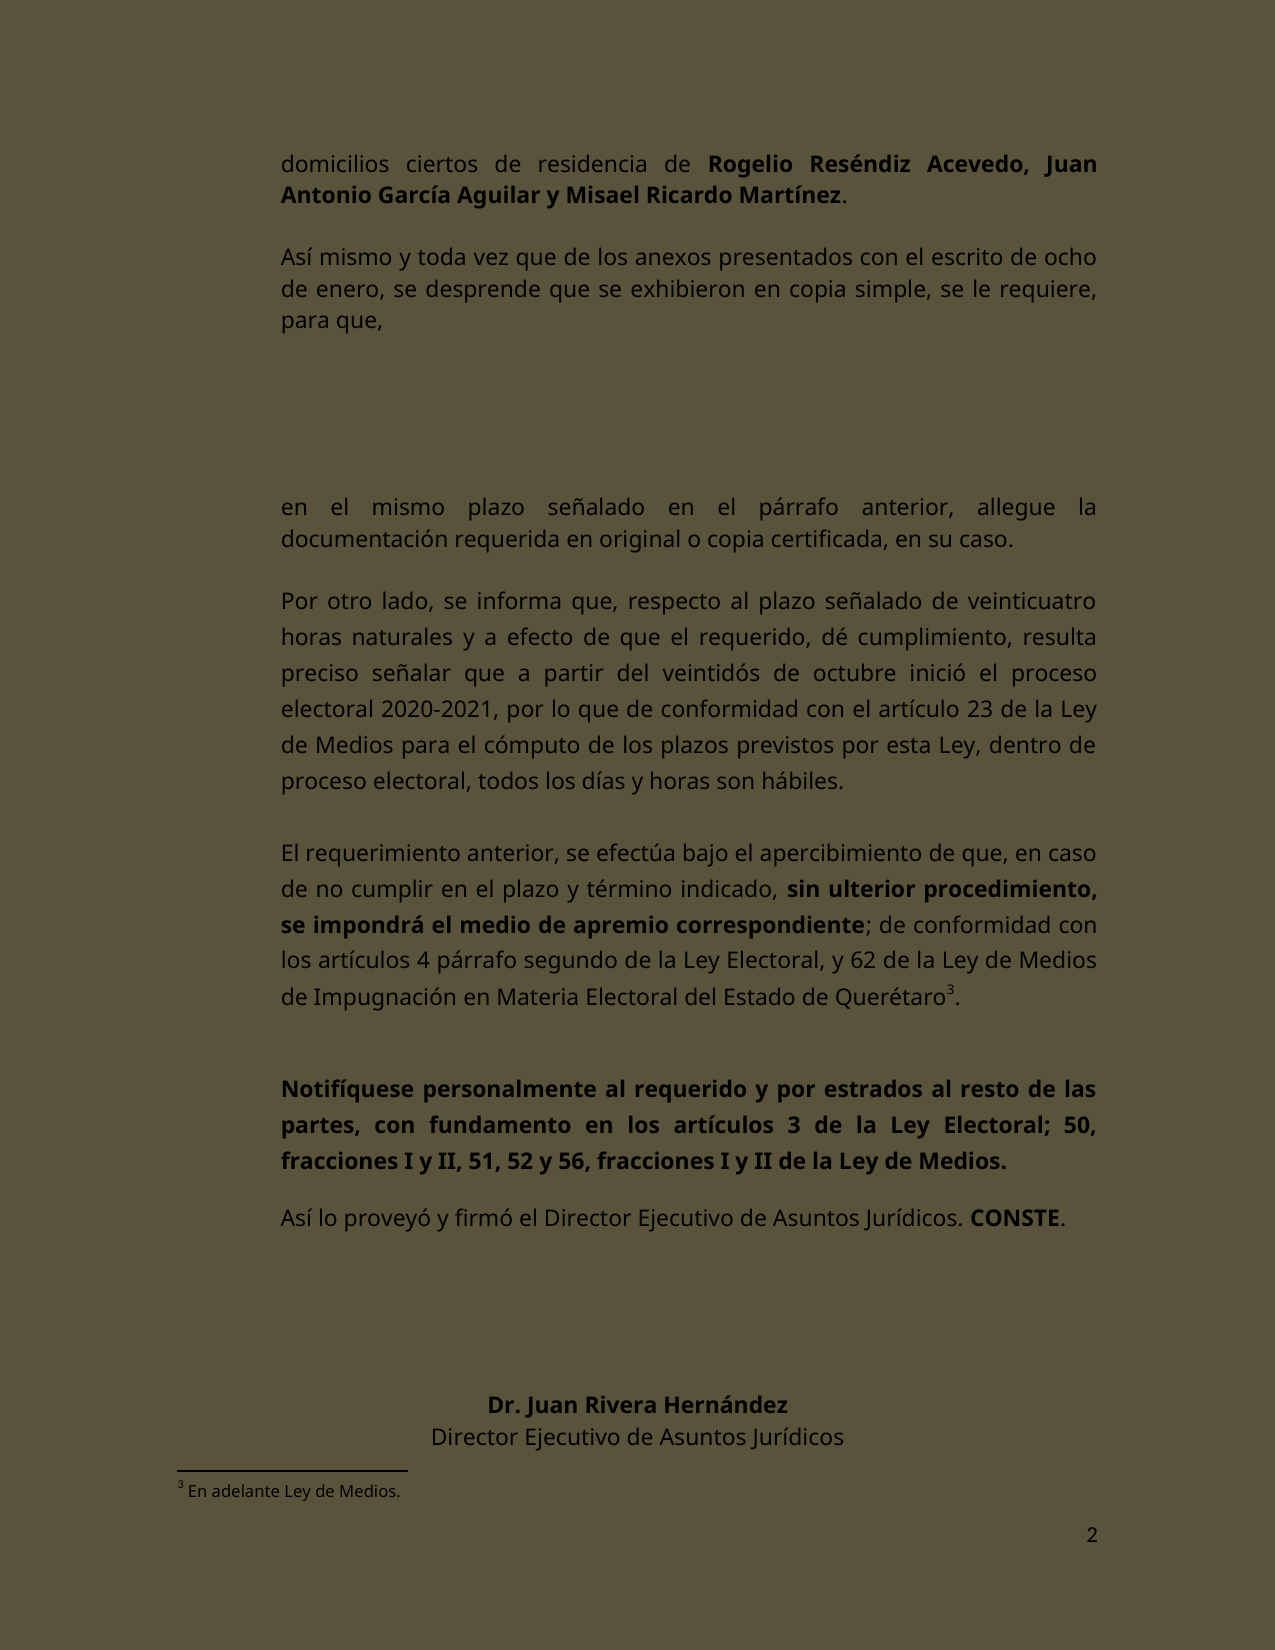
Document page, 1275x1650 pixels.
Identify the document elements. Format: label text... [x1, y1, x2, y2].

text en el mismo plazo señalado en el párrafo anterior, allegue la documentación requerida en original o copia certificada, en su caso. [281, 491, 1098, 554]
list Por otro lado, se informa que, respecto al plazo señalado de veinticuatro horas naturales y a efecto de que el requerido, dé cumplimiento, resulta preciso señalar que a partir del veintidós de octubre inició el proceso electoral 2020-2021, por lo que de conformidad con el artículo 23 de la Ley de Medios para el cómputo de los plazos previstos por esta Ley, dentro de proceso electoral, todos los días y horas son hábiles. [281, 585, 1098, 796]
text Notifíquese personalmente al requerido y por estrados al resto de las partes, con fundamento en los artículos 3 de la Ley Electoral; 50, fracciones I y II, 51, 52 y 56, fracciones I y II de la Ley de Medios. [281, 1073, 1098, 1176]
text Así lo proveyó y firmó el Director Ejecutivo de Asuntos Jurídicos. CONSTE. [280, 1202, 1098, 1233]
text Director Ejecutivo de Asuntos Jurídicos [177, 1421, 1098, 1452]
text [281, 148, 1098, 210]
text Dr. Juan Rivera Hernández [177, 1389, 1098, 1421]
list El requerimiento anterior, se efectúa bajo el apercibimiento de que, en caso de no cumplir en el plazo y término indicado, sin ulterior procedimiento, se impondrá el medio de apremio correspondiente; de conformidad con los artículos 4 párrafo segundo de la Ley Electoral, y 62 de la Ley de Medios de Impugnación en Materia Electoral del Estado de Querétaro. [281, 837, 1098, 1012]
text Así mismo y toda vez que de los anexos presentados con el escrito de ocho de enero, se desprende que se exhibieron en copia simple, se le requiere, para que, [281, 241, 1098, 335]
